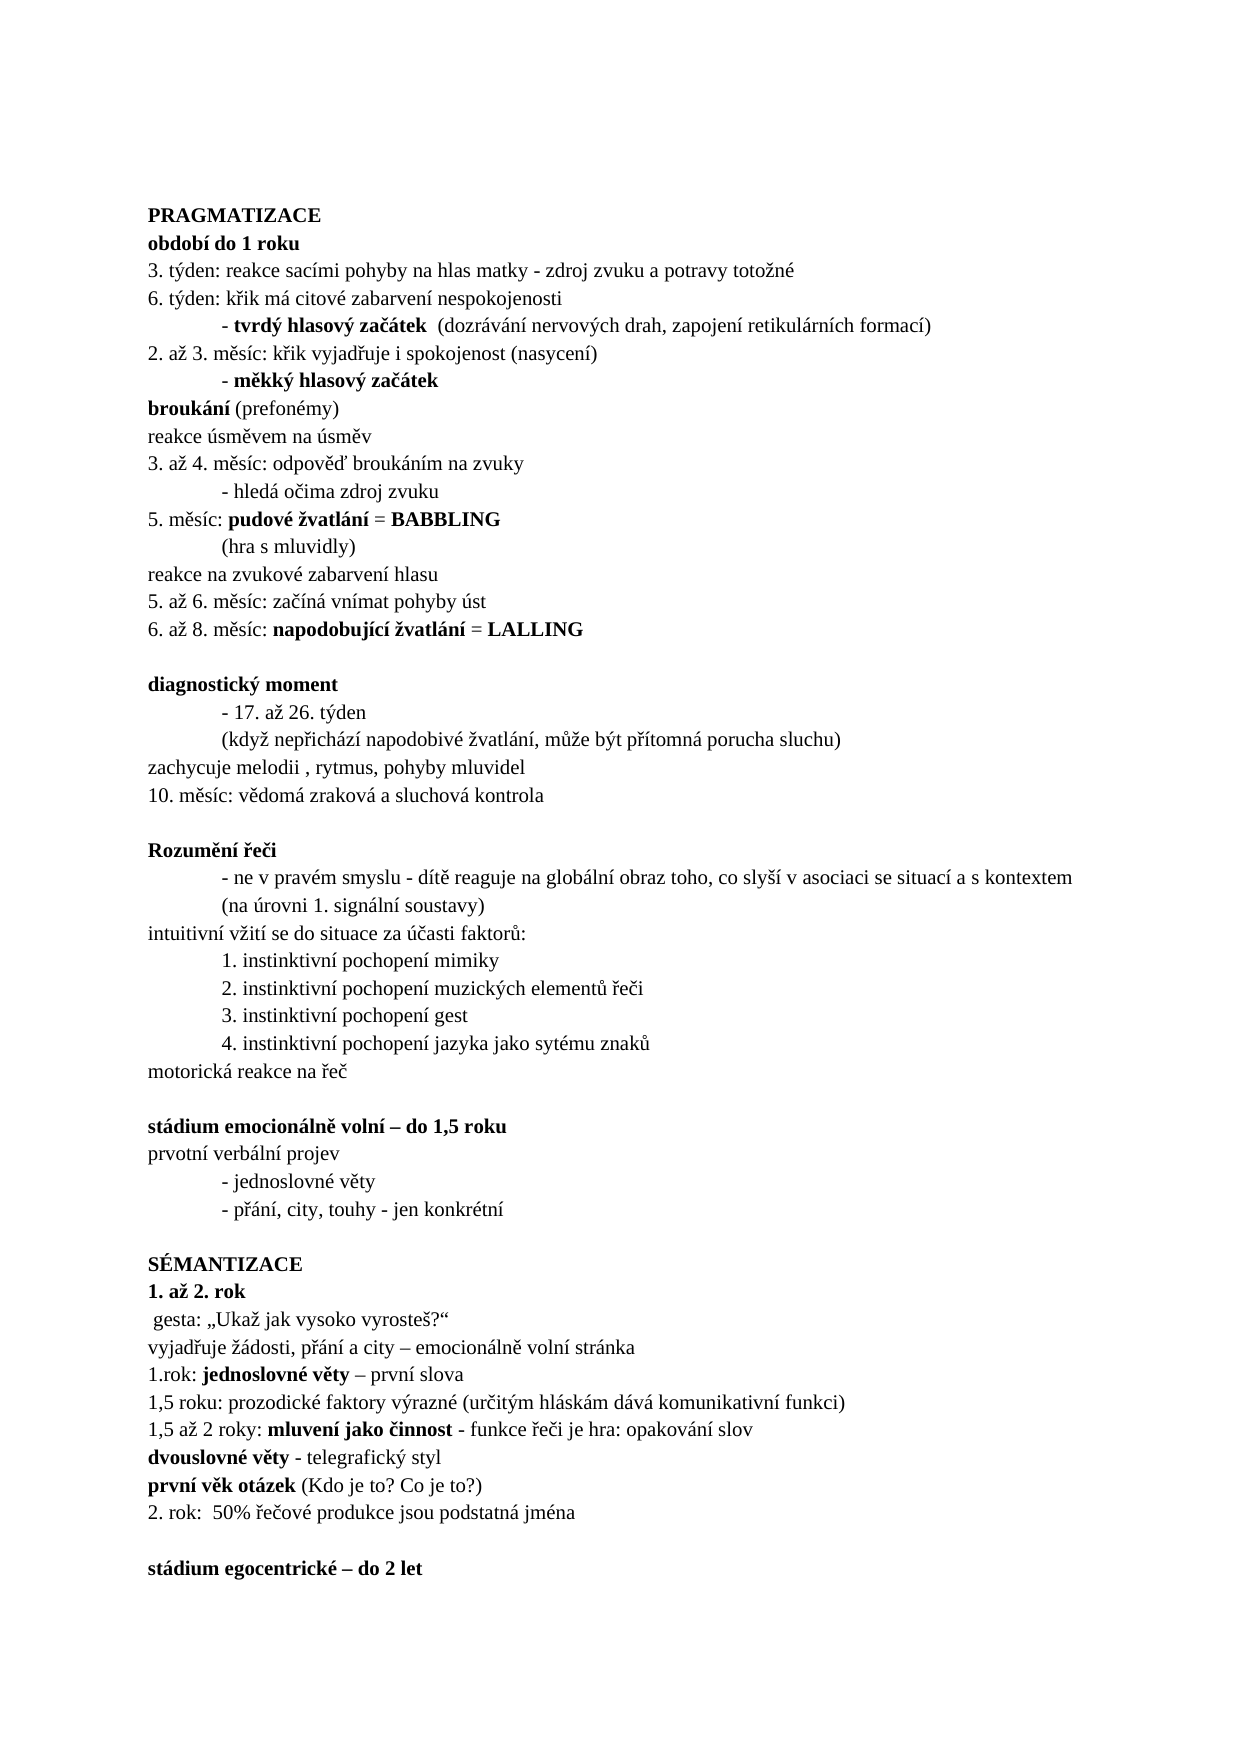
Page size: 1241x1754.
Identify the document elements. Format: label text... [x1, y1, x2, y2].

text 1,5 roku: prozodické faktory výrazné (určitým hláskám dává komunikativní funkci) [148, 1390, 1093, 1414]
text diagnostický moment [148, 672, 1093, 696]
text - jednoslovné věty [148, 1169, 1093, 1193]
text (hra s mluvidly) [148, 534, 1093, 558]
text broukání (prefonémy) [148, 396, 1093, 420]
text - měkký hlasový začátek [148, 368, 1093, 392]
text motorická reakce na řeč [148, 1058, 1093, 1083]
text - přání, city, touhy - jen konkrétní [148, 1197, 1093, 1221]
text 6. až 8. měsíc: napodobující žvatlání = LALLING [148, 617, 1093, 641]
text 2. instinktivní pochopení muzických elementů řeči [148, 976, 1093, 1000]
text zachycuje melodii , rytmus, pohyby mluvidel [148, 755, 1093, 779]
text 6. týden: křik má citové zabarvení nespokojenosti [148, 286, 1093, 310]
text prvotní verbální projev [148, 1141, 1093, 1165]
text reakce úsměvem na úsměv [148, 424, 1093, 448]
text 2. rok: 50% řečové produkce jsou podstatná jména [148, 1500, 1093, 1524]
text 1,5 až 2 roky: mluvení jako činnost - funkce řeči je hra: opakování slov [148, 1417, 1093, 1441]
text SÉMANTIZACE [148, 1252, 1093, 1276]
text stádium emocionálně volní – do 1,5 roku [148, 1114, 1093, 1138]
text - ne v pravém smyslu - dítě reaguje na globální obraz toho, co slyší v asociaci se situací a s kontextem [148, 865, 1093, 889]
text gesta: „Ukaž jak vysoko vyrosteš?“ [148, 1307, 1093, 1331]
text dvouslovné věty - telegrafický styl [148, 1445, 1093, 1469]
text 4. instinktivní pochopení jazyka jako sytému znaků [148, 1031, 1093, 1055]
text první věk otázek (Kdo je to? Co je to?) [148, 1473, 1093, 1497]
text - 17. až 26. týden [148, 700, 1093, 724]
text vyjadřuje žádosti, přání a city – emocionálně volní stránka [148, 1334, 1093, 1359]
text stádium egocentrické – do 2 let [148, 1555, 1093, 1579]
text 3. týden: reakce sacími pohyby na hlas matky - zdroj zvuku a potravy totožné [148, 258, 1093, 282]
text 3. instinktivní pochopení gest [148, 1003, 1093, 1027]
text 1. až 2. rok [148, 1279, 1093, 1303]
text (na úrovni 1. signální soustavy) [148, 893, 1093, 917]
text 3. až 4. měsíc: odpověď broukáním na zvuky [148, 451, 1093, 475]
text Rozumění řeči [148, 838, 1093, 862]
text PRAGMATIZACE [148, 203, 1093, 227]
text 10. měsíc: vědomá zraková a sluchová kontrola [148, 782, 1093, 807]
text období do 1 roku [148, 230, 1093, 254]
text 1. instinktivní pochopení mimiky [148, 948, 1093, 972]
text intuitivní vžití se do situace za účasti faktorů: [148, 921, 1093, 944]
text (když nepřichází napodobivé žvatlání, může být přítomná porucha sluchu) [148, 727, 1093, 751]
text 2. až 3. měsíc: křik vyjadřuje i spokojenost (nasycení) [148, 341, 1093, 365]
text - tvrdý hlasový začátek (dozrávání nervových drah, zapojení retikulárních formací) [148, 313, 1093, 337]
text 5. měsíc: pudové žvatlání = BABBLING [148, 506, 1093, 531]
text 5. až 6. měsíc: začíná vnímat pohyby úst [148, 589, 1093, 613]
text reakce na zvukové zabarvení hlasu [148, 562, 1093, 586]
text - hledá očima zdroj zvuku [148, 479, 1093, 503]
text 1.rok: jednoslovné věty – první slova [148, 1362, 1093, 1386]
